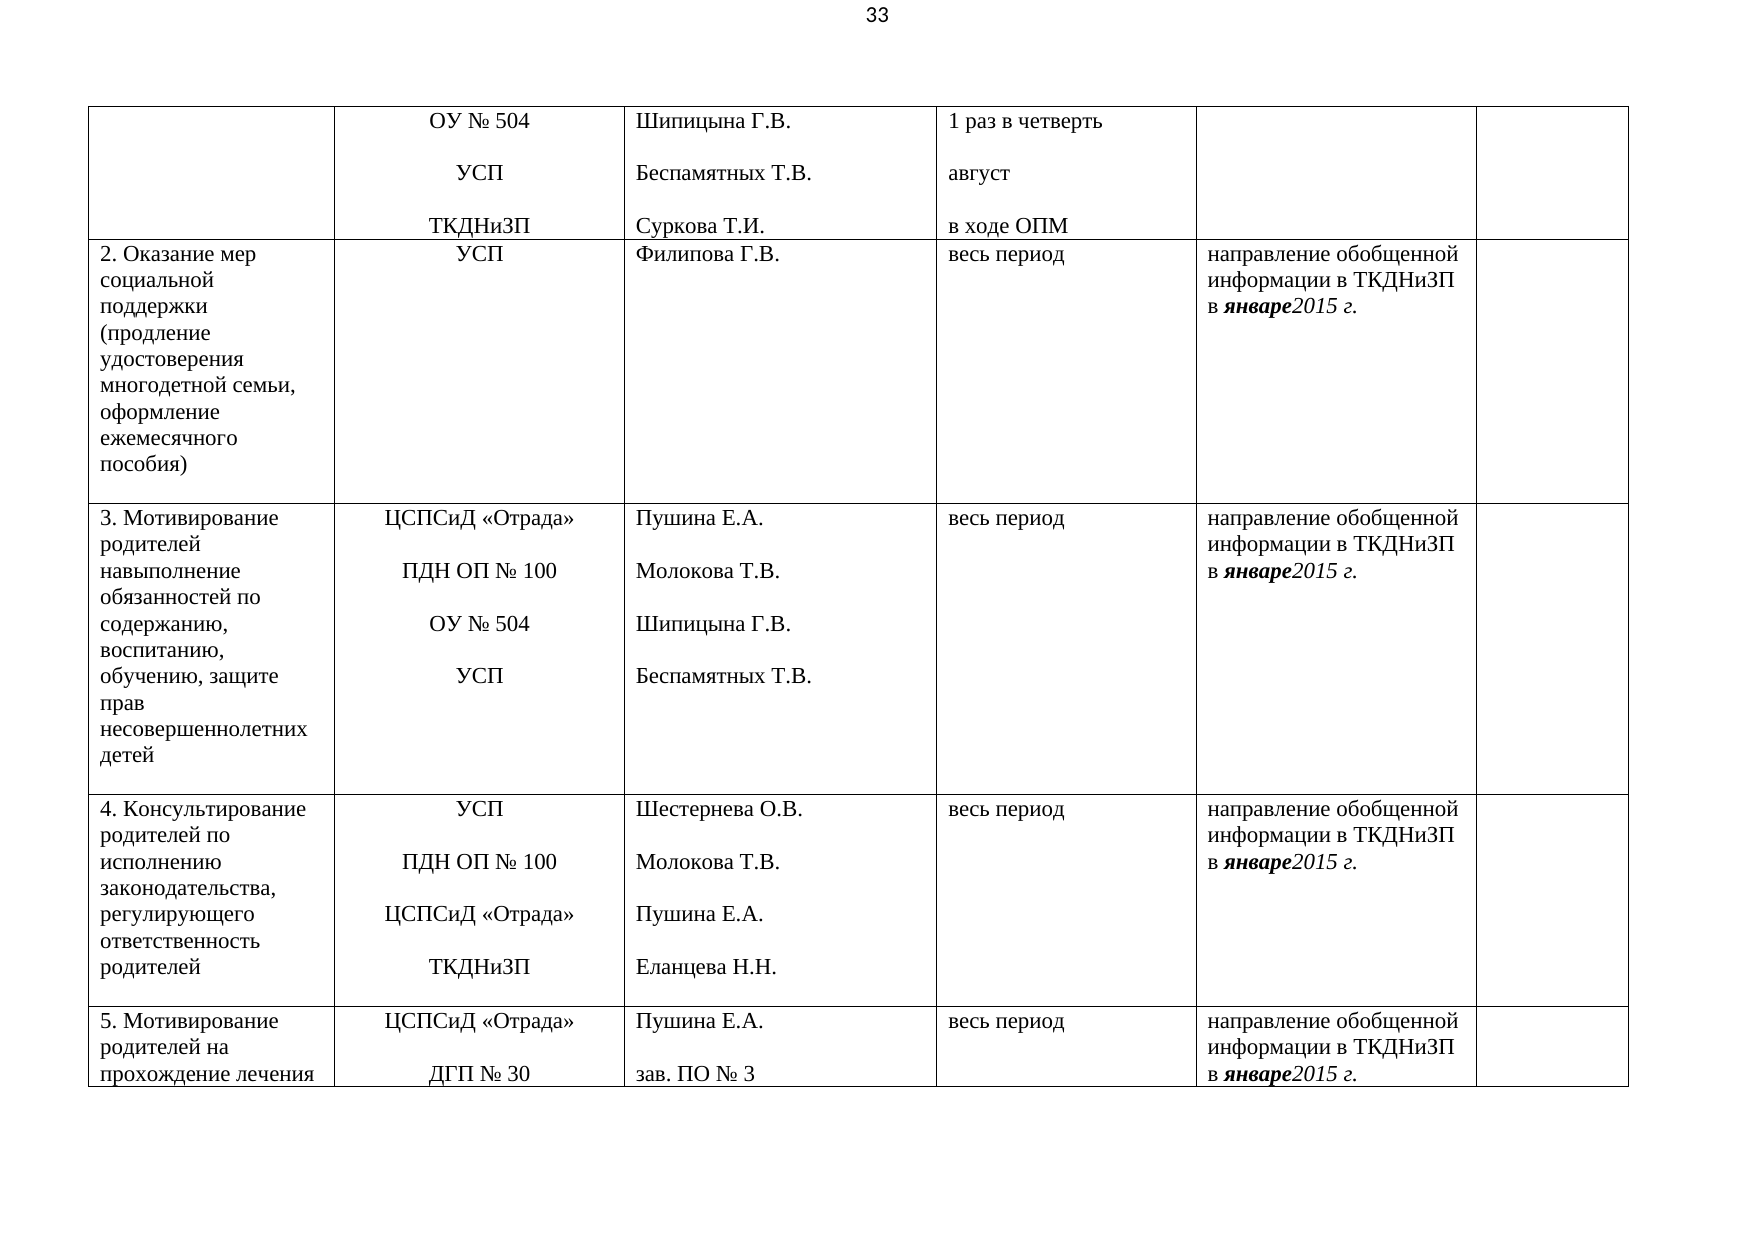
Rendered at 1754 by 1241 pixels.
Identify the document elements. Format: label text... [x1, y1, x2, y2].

table_cell весь период [937, 504, 1196, 794]
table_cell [89, 1007, 334, 1086]
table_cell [335, 107, 624, 238]
table_cell направление обобщенной информации в ТКДНиЗП в январе2015 г. [1197, 240, 1476, 503]
table_cell весь период [937, 240, 1196, 503]
table_cell [1477, 240, 1628, 503]
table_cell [89, 107, 334, 238]
table_cell 2. Оказание мер социальной поддержки (продление удостоверения многодетной семьи, оформление ежемесячного пособия) [89, 240, 334, 503]
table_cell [1197, 1007, 1476, 1086]
table_cell УСП ПДН ОП № 100 ЦСПСиД «Отрада» ТКДНиЗП [335, 795, 624, 1006]
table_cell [1197, 107, 1476, 238]
table_cell направление обобщенной информации в ТКДНиЗП в январе2015 г. [1197, 795, 1476, 1006]
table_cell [335, 1007, 624, 1086]
table_cell [1477, 107, 1628, 238]
table_cell Пушина Е.А. Молокова Т.В. Шипицына Г.В. Беспамятных Т.В. [625, 504, 936, 794]
table_cell Филипова Г.В. [625, 240, 936, 503]
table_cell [937, 107, 1196, 238]
table_cell Шестернева О.В. Молокова Т.В. Пушина Е.А. Еланцева Н.Н. [625, 795, 936, 1006]
table_cell 3. Мотивирование родителей навыполнение обязанностей по содержанию, воспитанию, обучению, защите прав несовершеннолетних детей [89, 504, 334, 794]
table_cell 4. Консультирование родителей по исполнению законодательства, регулирующего ответственность родителей [89, 795, 334, 1006]
table_cell [1477, 795, 1628, 1006]
table_cell УСП [335, 240, 624, 503]
table_cell направление обобщенной информации в ТКДНиЗП в январе2015 г. [1197, 504, 1476, 794]
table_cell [625, 1007, 936, 1086]
table_cell ЦСПСиД «Отрада» ПДН ОП № 100 ОУ № 504 УСП [335, 504, 624, 794]
table_cell весь период [937, 1007, 1196, 1086]
table_cell [1477, 504, 1628, 794]
table_cell весь период [937, 795, 1196, 1006]
table_cell [1477, 1007, 1628, 1086]
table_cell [625, 107, 936, 238]
